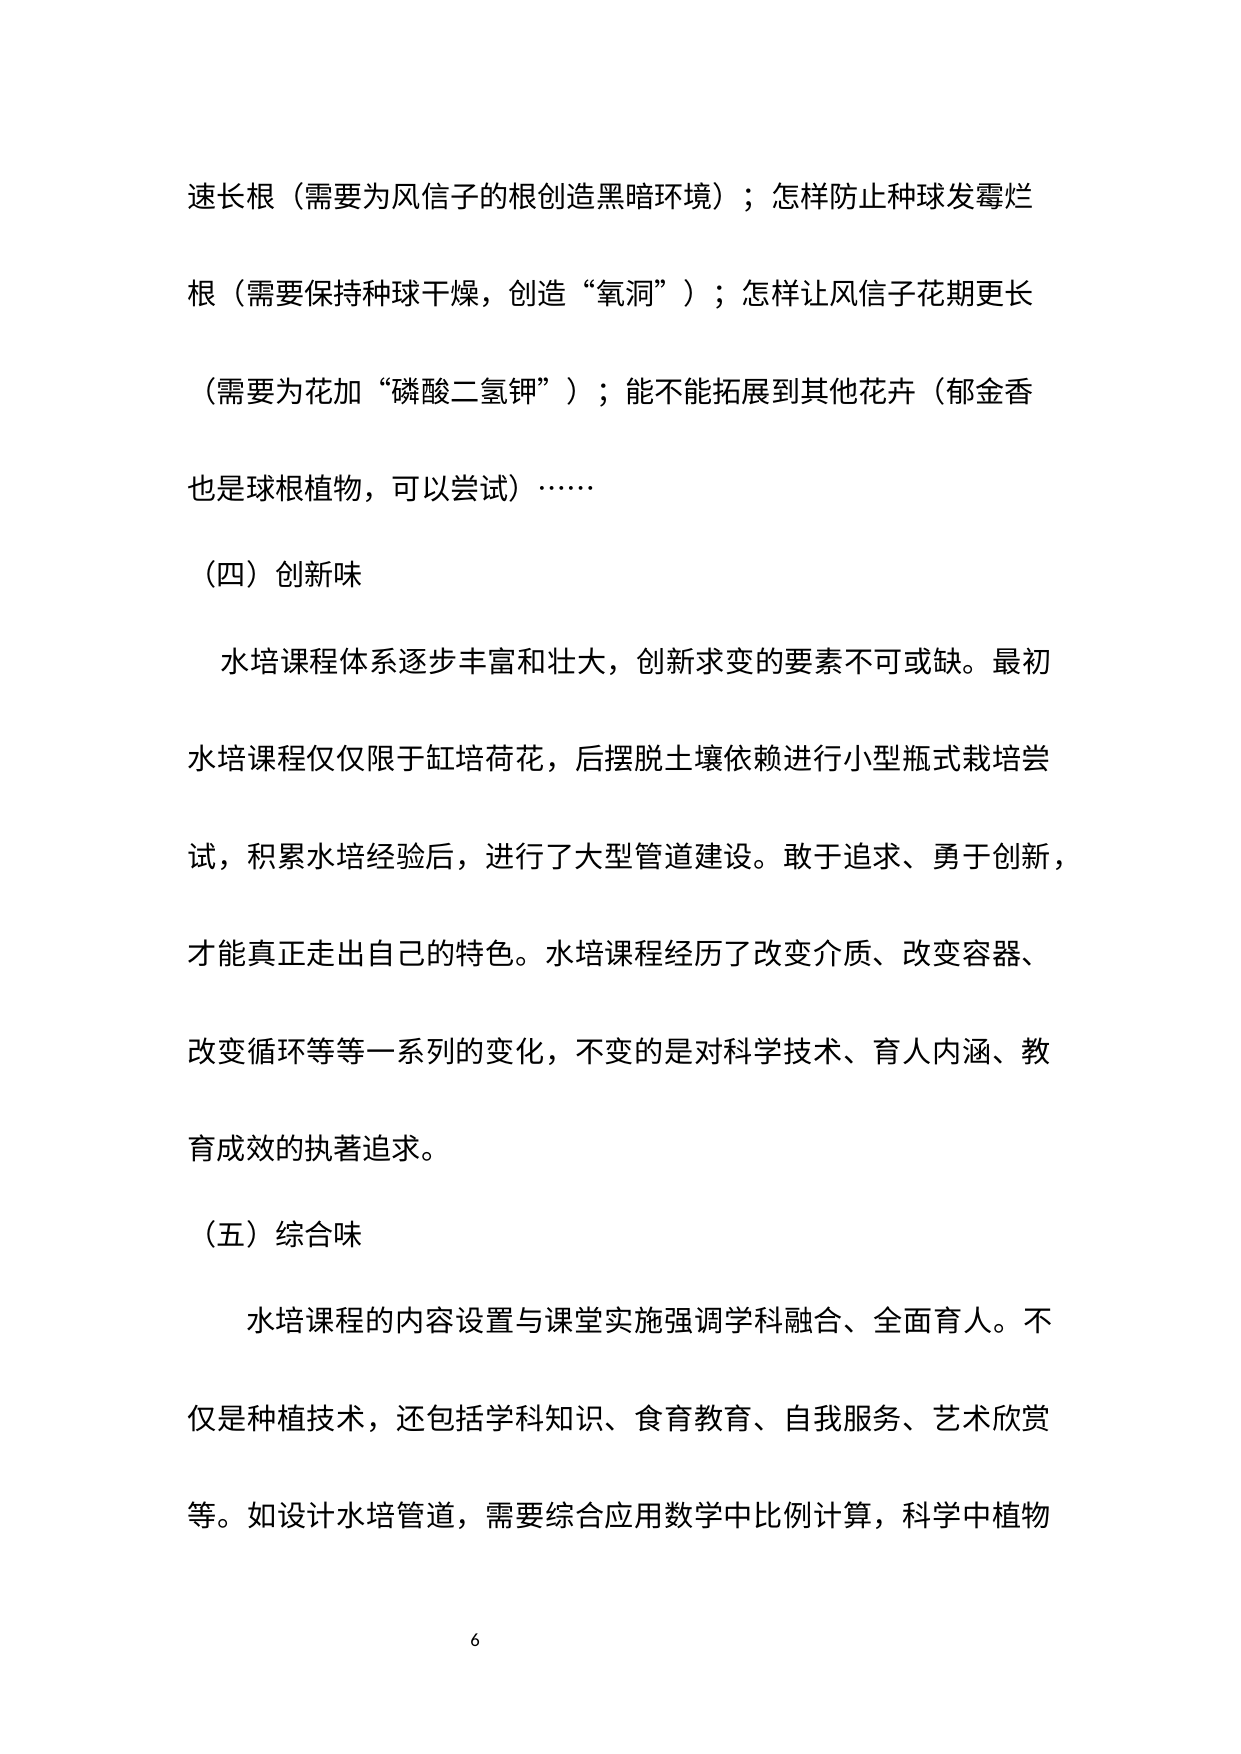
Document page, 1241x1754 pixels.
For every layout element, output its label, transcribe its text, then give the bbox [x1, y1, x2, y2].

text 水培课程体系逐步丰富和壮大，创新求变的要素不可或缺。最初水培课程仅仅限于缸培荷花，后摆脱土壤依赖进行小型瓶式栽培尝试，积累水培经验后，进行了大型管道建设。敢于追求、勇于创新，才能真正走出自己的特色。水培课程经历了改变介质、改变容器、改变循环等等一系列的变化，不变的是对科学技术、育人内涵、教育成效的执著追求。 [187, 627, 1053, 1179]
list 综合味 [187, 1200, 1053, 1265]
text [187, 1287, 1053, 1547]
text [187, 162, 1053, 519]
list 创新味 [187, 541, 1053, 606]
